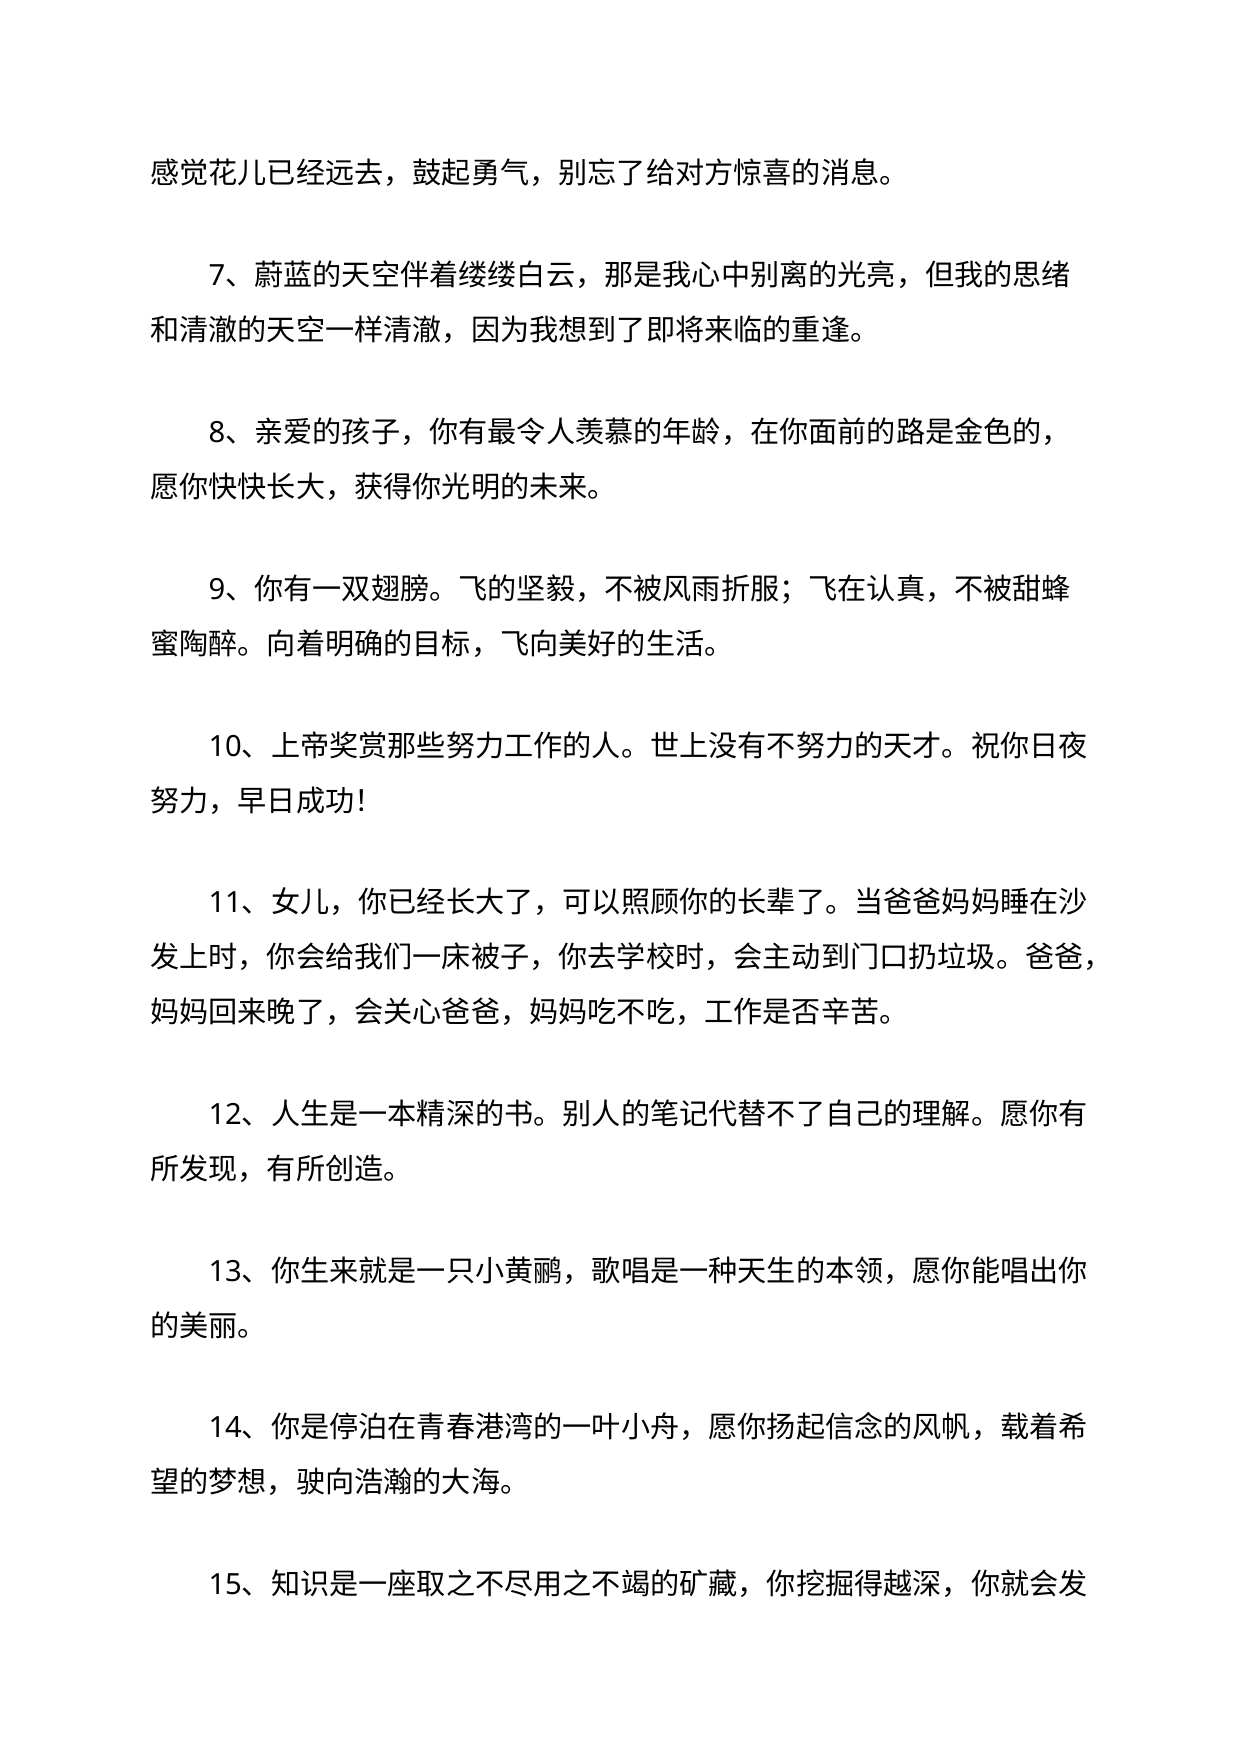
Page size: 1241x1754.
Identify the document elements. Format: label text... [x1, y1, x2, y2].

text 11、女儿，你已经长大了，可以照顾你的长辈了。当爸爸妈妈睡在沙发上时，你会给我们一床被子，你去学校时，会主动到门口扔垃圾。爸爸，妈妈回来晚了，会关心爸爸，妈妈吃不吃，工作是否辛苦。 [150, 879, 1090, 1031]
text 8、亲爱的孩子，你有最令人羡慕的年龄，在你面前的路是金色的，愿你快快长大，获得你光明的未来。 [150, 408, 1090, 506]
text 9、你有一双翅膀。飞的坚毅，不被风雨折服；飞在认真，不被甜蜂蜜陶醉。向着明确的目标，飞向美好的生活。 [150, 565, 1090, 663]
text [150, 1561, 1090, 1603]
text 10、上帝奖赏那些努力工作的人。世上没有不努力的天才。祝你日夜努力，早日成功！ [150, 722, 1090, 819]
text 7、蔚蓝的天空伴着缕缕白云，那是我心中别离的光亮，但我的思绪和清澈的天空一样清澈，因为我想到了即将来临的重逢。 [150, 252, 1090, 349]
text 13、你生来就是一只小黄鹂，歌唱是一种天生的本领，愿你能唱出你的美丽。 [150, 1247, 1090, 1344]
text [150, 150, 1090, 192]
text 14、你是停泊在青春港湾的一叶小舟，愿你扬起信念的风帆，载着希望的梦想，驶向浩瀚的大海。 [150, 1404, 1090, 1501]
text 12、人生是一本精深的书。别人的笔记代替不了自己的理解。愿你有所发现，有所创造。 [150, 1091, 1090, 1188]
